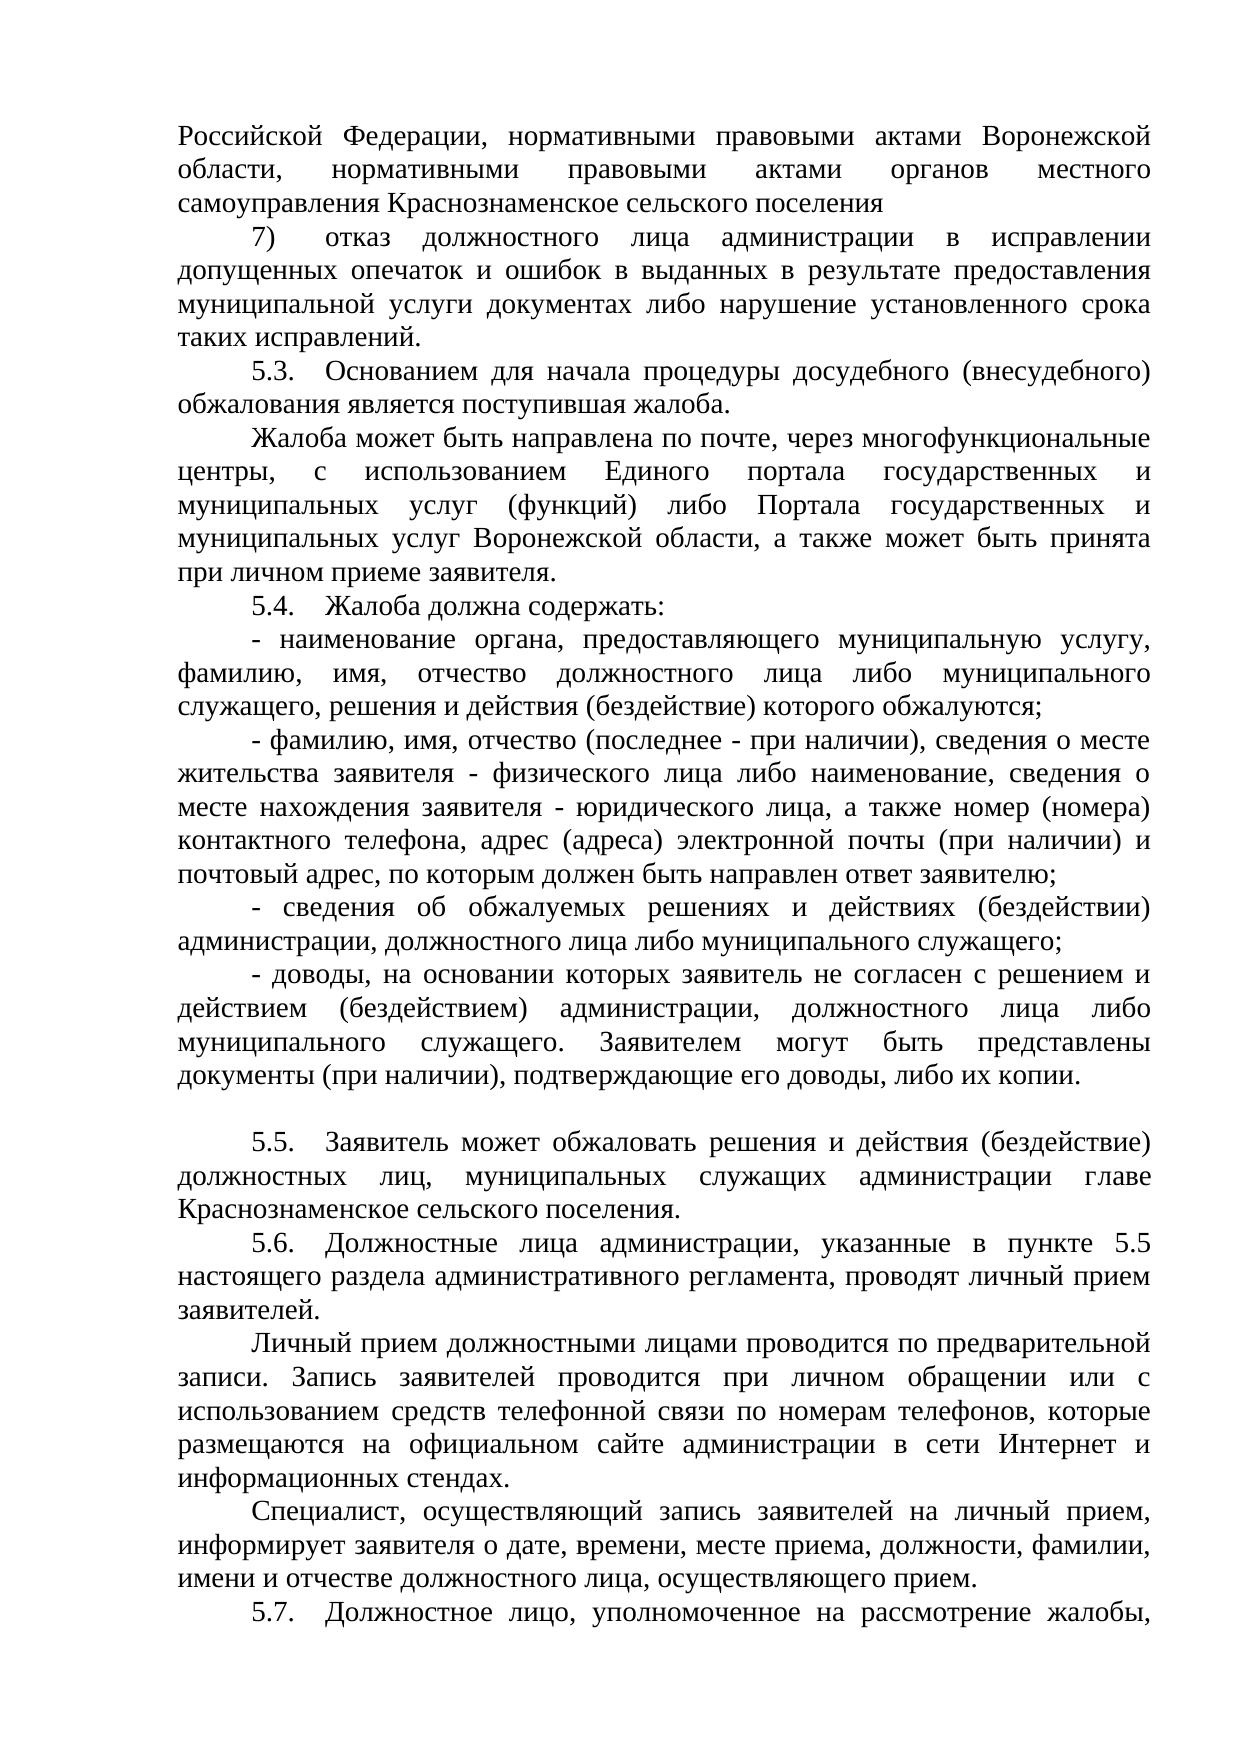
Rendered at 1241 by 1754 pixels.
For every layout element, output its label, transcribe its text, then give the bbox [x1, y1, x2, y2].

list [177, 1594, 1152, 1627]
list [177, 118, 1152, 219]
text - доводы, на основании которых заявитель не согласен с решением и действием (бездействием) администрации, должностного лица либо муниципального служащего. Заявителем могут быть представлены документы (при наличии), подтверждающие его доводы, либо их копии. [177, 957, 1152, 1091]
text Специалист, осуществляющий запись заявителей на личный прием, информирует заявителя о дате, времени, месте приема, должности, фамилии, имени и отчестве должностного лица, осуществляющего прием. [177, 1493, 1152, 1594]
text - сведения об обжалуемых решениях и действиях (бездействии) администрации, должностного лица либо муниципального служащего; [177, 889, 1152, 957]
text - наименование органа, предоставляющего муниципальную услугу, фамилию, имя, отчество должностного лица либо муниципального служащего, решения и действия (бездействие) которого обжалуются; [177, 621, 1152, 722]
list Заявитель может обжаловать решения и действия (бездействие) должностных лиц, муниципальных служащих администрации главе Краснознаменское сельского поселения. [177, 1124, 1152, 1225]
text Жалоба может быть направлена по почте, через многофункциональные центры, с использованием Единого портала государственных и муниципальных услуг (функций) либо Портала государственных и муниципальных услуг Воронежской области, а также может быть принята при личном приеме заявителя. [177, 420, 1152, 588]
text Личный прием должностными лицами проводится по предварительной записи. Запись заявителей проводится при личном обращении или с использованием средств телефонной связи по номерам телефонов, которые размещаются на официальном сайте администрации в сети Интернет и информационных стендах. [177, 1326, 1152, 1493]
list Жалоба должна содержать: [177, 588, 1152, 621]
list Должностные лица администрации, указанные в пункте 5.5 настоящего раздела административного регламента, проводят личный прием заявителей. [177, 1225, 1152, 1326]
text - фамилию, имя, отчество (последнее - при наличии), сведения о месте жительства заявителя - физического лица либо наименование, сведения о месте нахождения заявителя - юридического лица, а также номер (номера) контактного телефона, адрес (адреса) электронной почты (при наличии) и почтовый адрес, по которым должен быть направлен ответ заявителю; [177, 722, 1152, 889]
list отказ должностного лица администрации в исправлении допущенных опечаток и ошибок в выданных в результате предоставления муниципальной услуги документах либо нарушение установленного срока таких исправлений. [177, 219, 1152, 353]
list Основанием для начала процедуры досудебного (внесудебного) обжалования является поступившая жалоба. [177, 353, 1152, 420]
